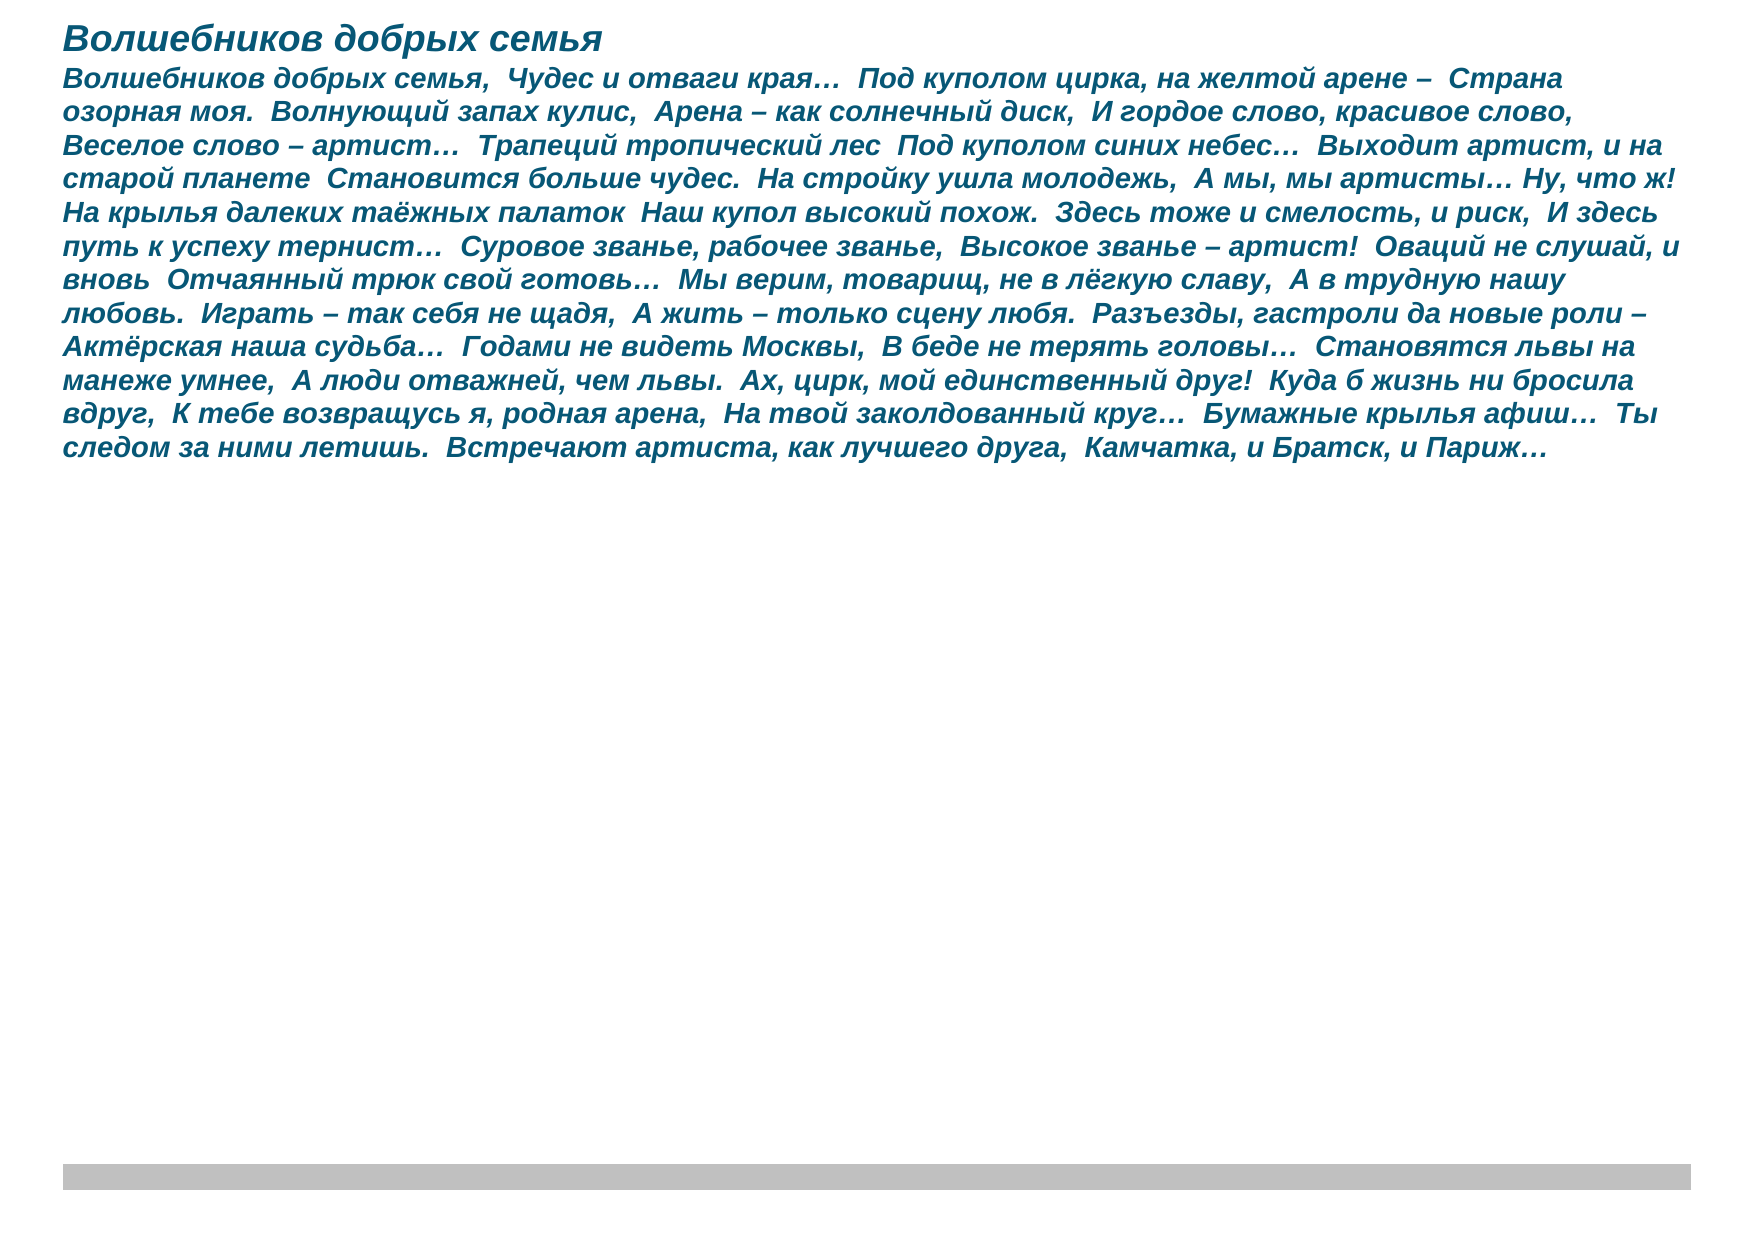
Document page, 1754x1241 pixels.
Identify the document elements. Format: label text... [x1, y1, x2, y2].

text Волшебников добрых семья, [62, 61, 1691, 463]
subtitle Волшебников добрых семья [62, 17, 1691, 60]
